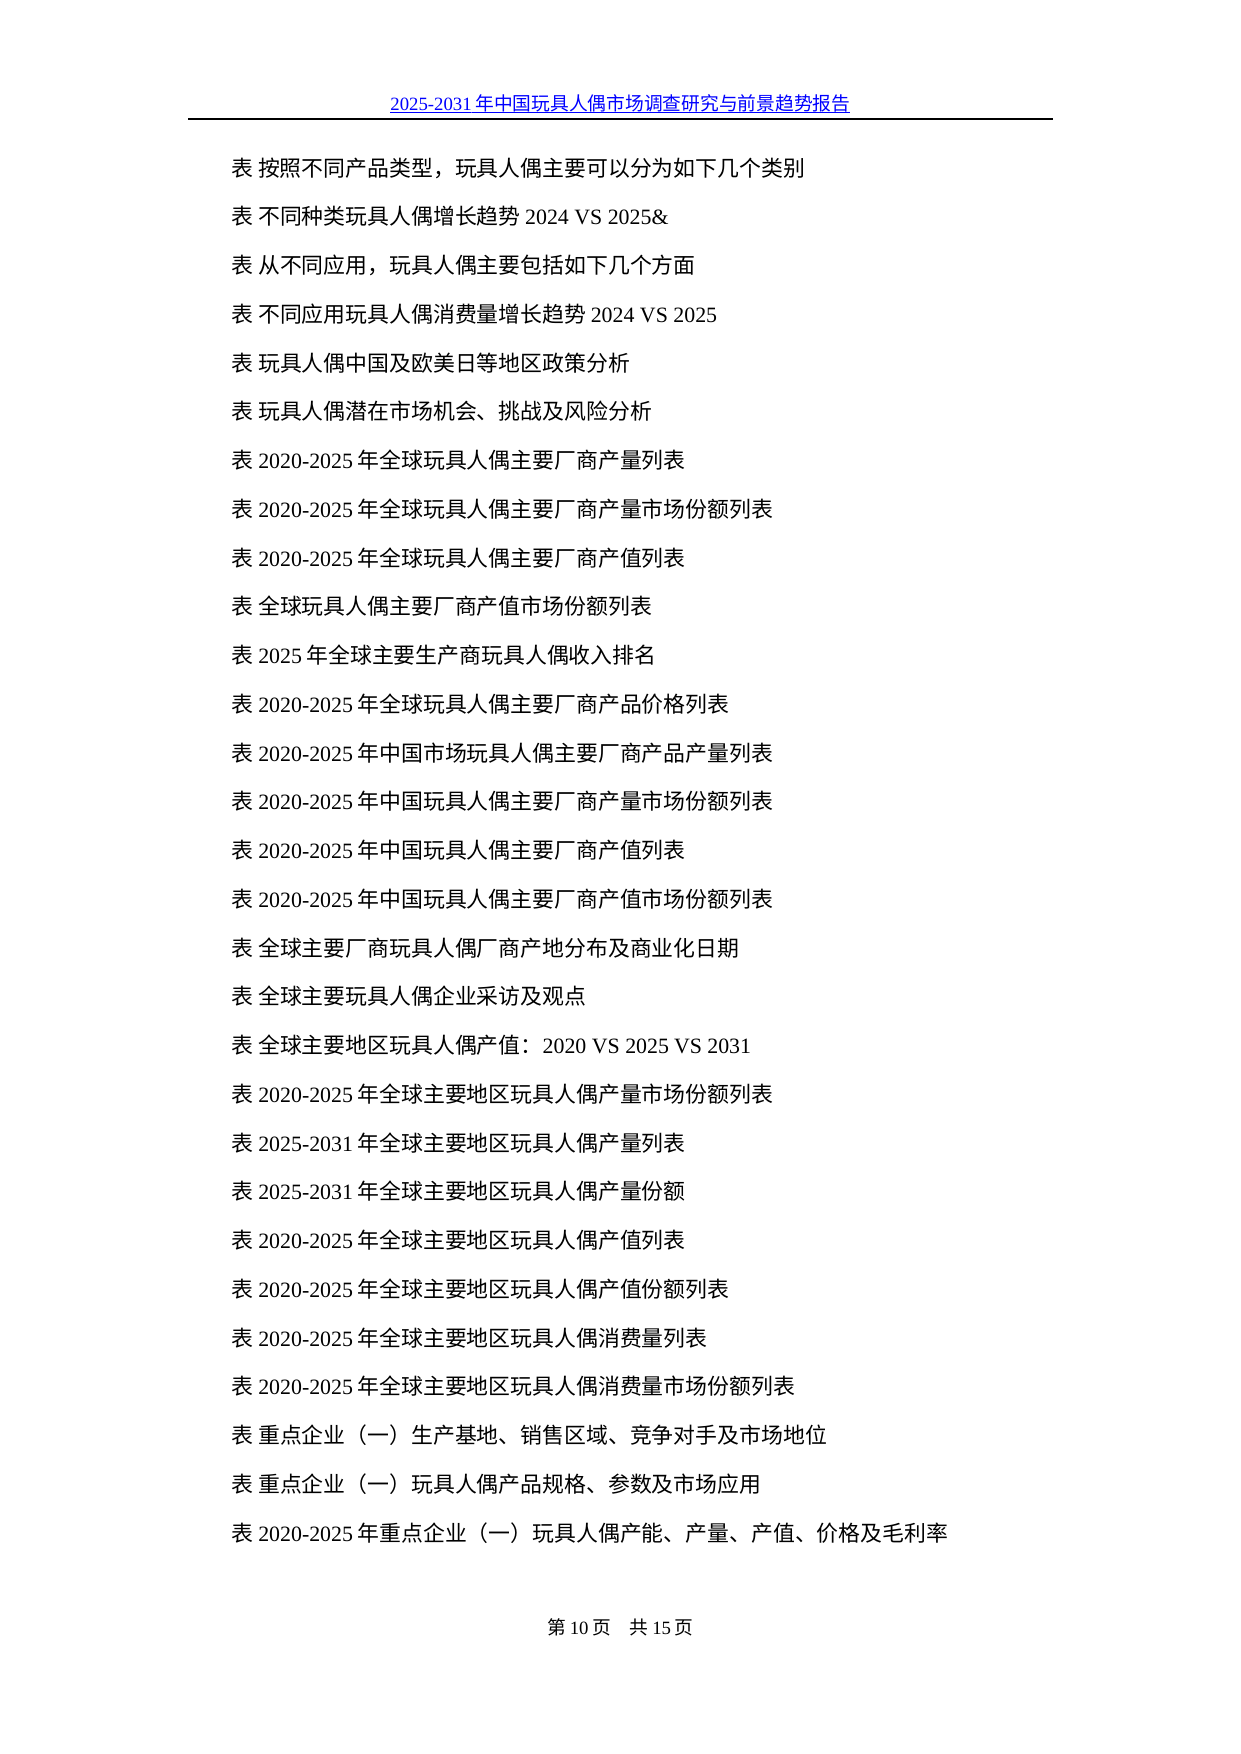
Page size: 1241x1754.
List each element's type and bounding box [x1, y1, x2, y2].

text [187, 150, 1053, 1548]
